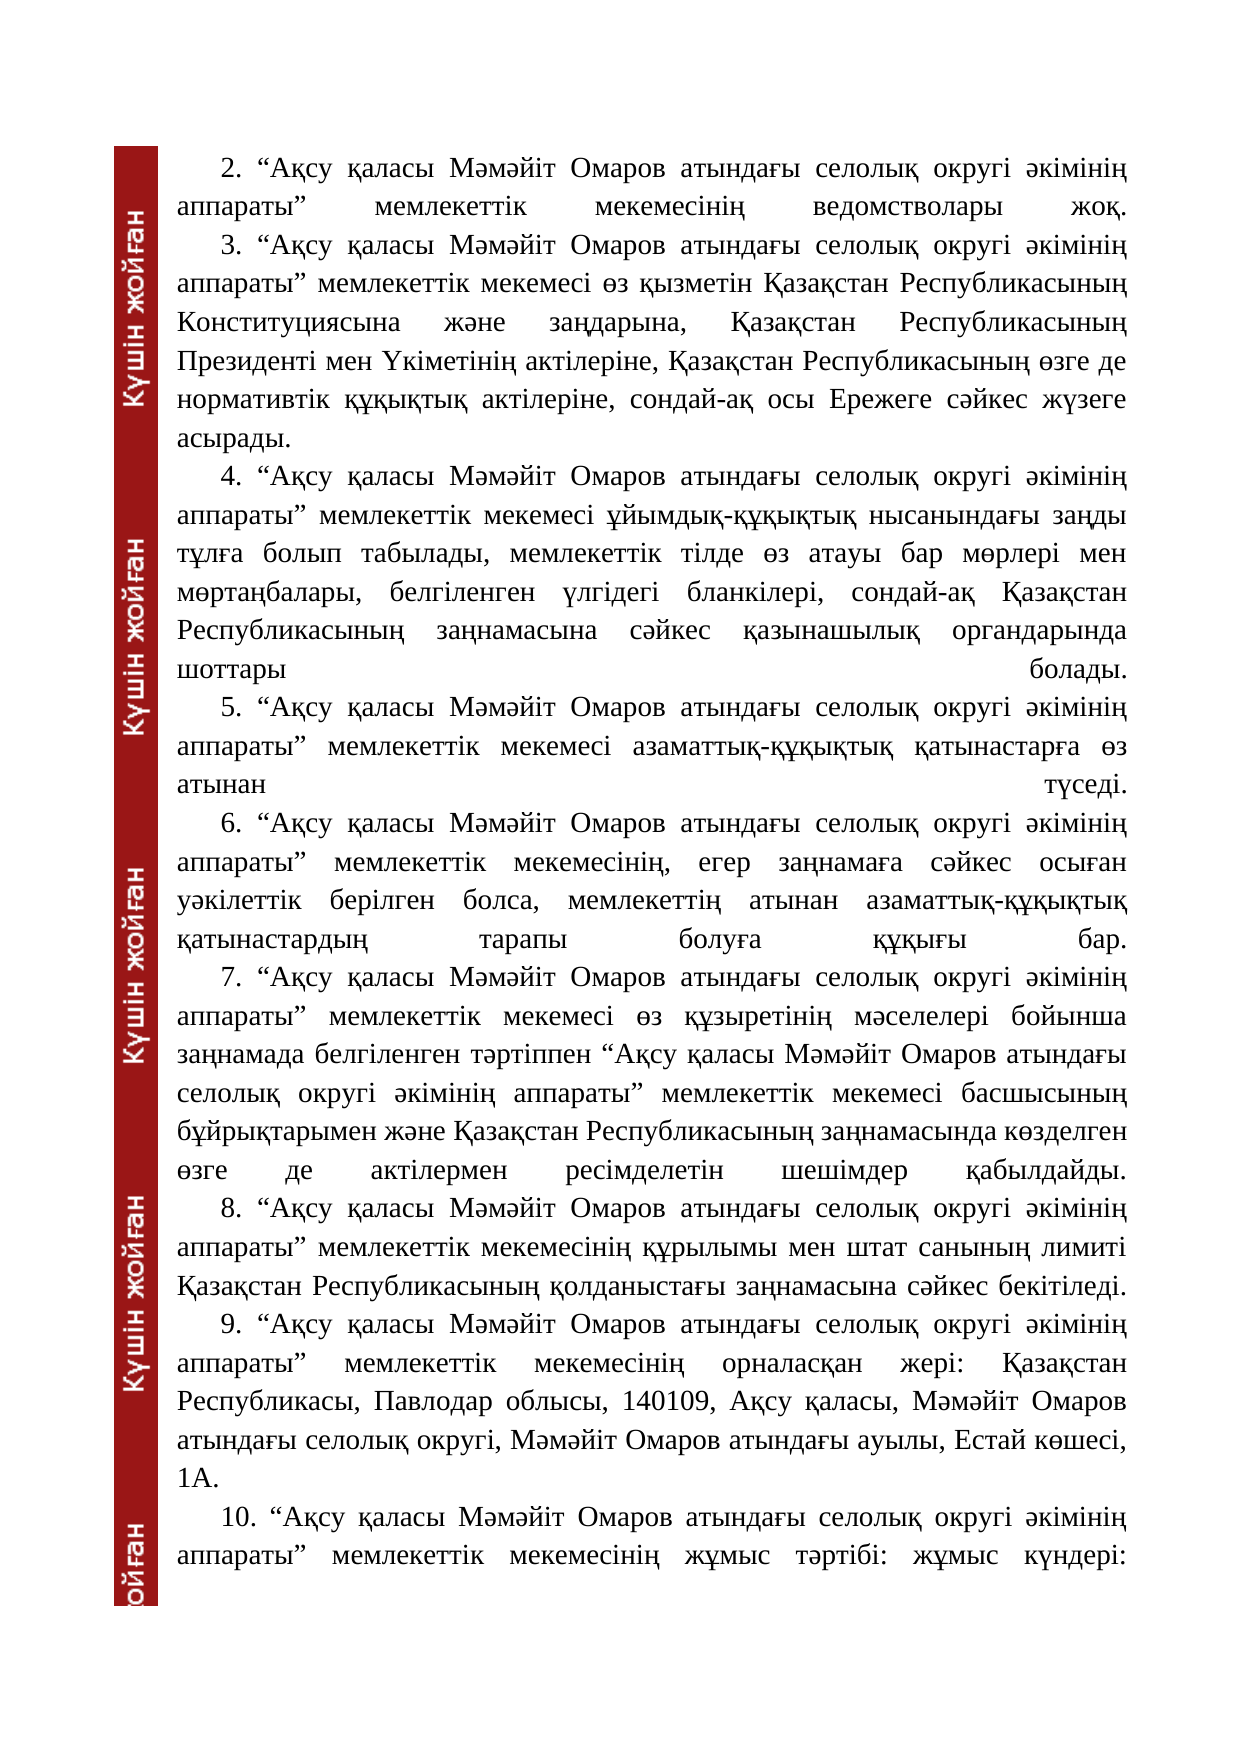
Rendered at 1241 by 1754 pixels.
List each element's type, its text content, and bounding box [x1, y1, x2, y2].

picture [114, 1571, 158, 1606]
picture [114, 146, 158, 150]
